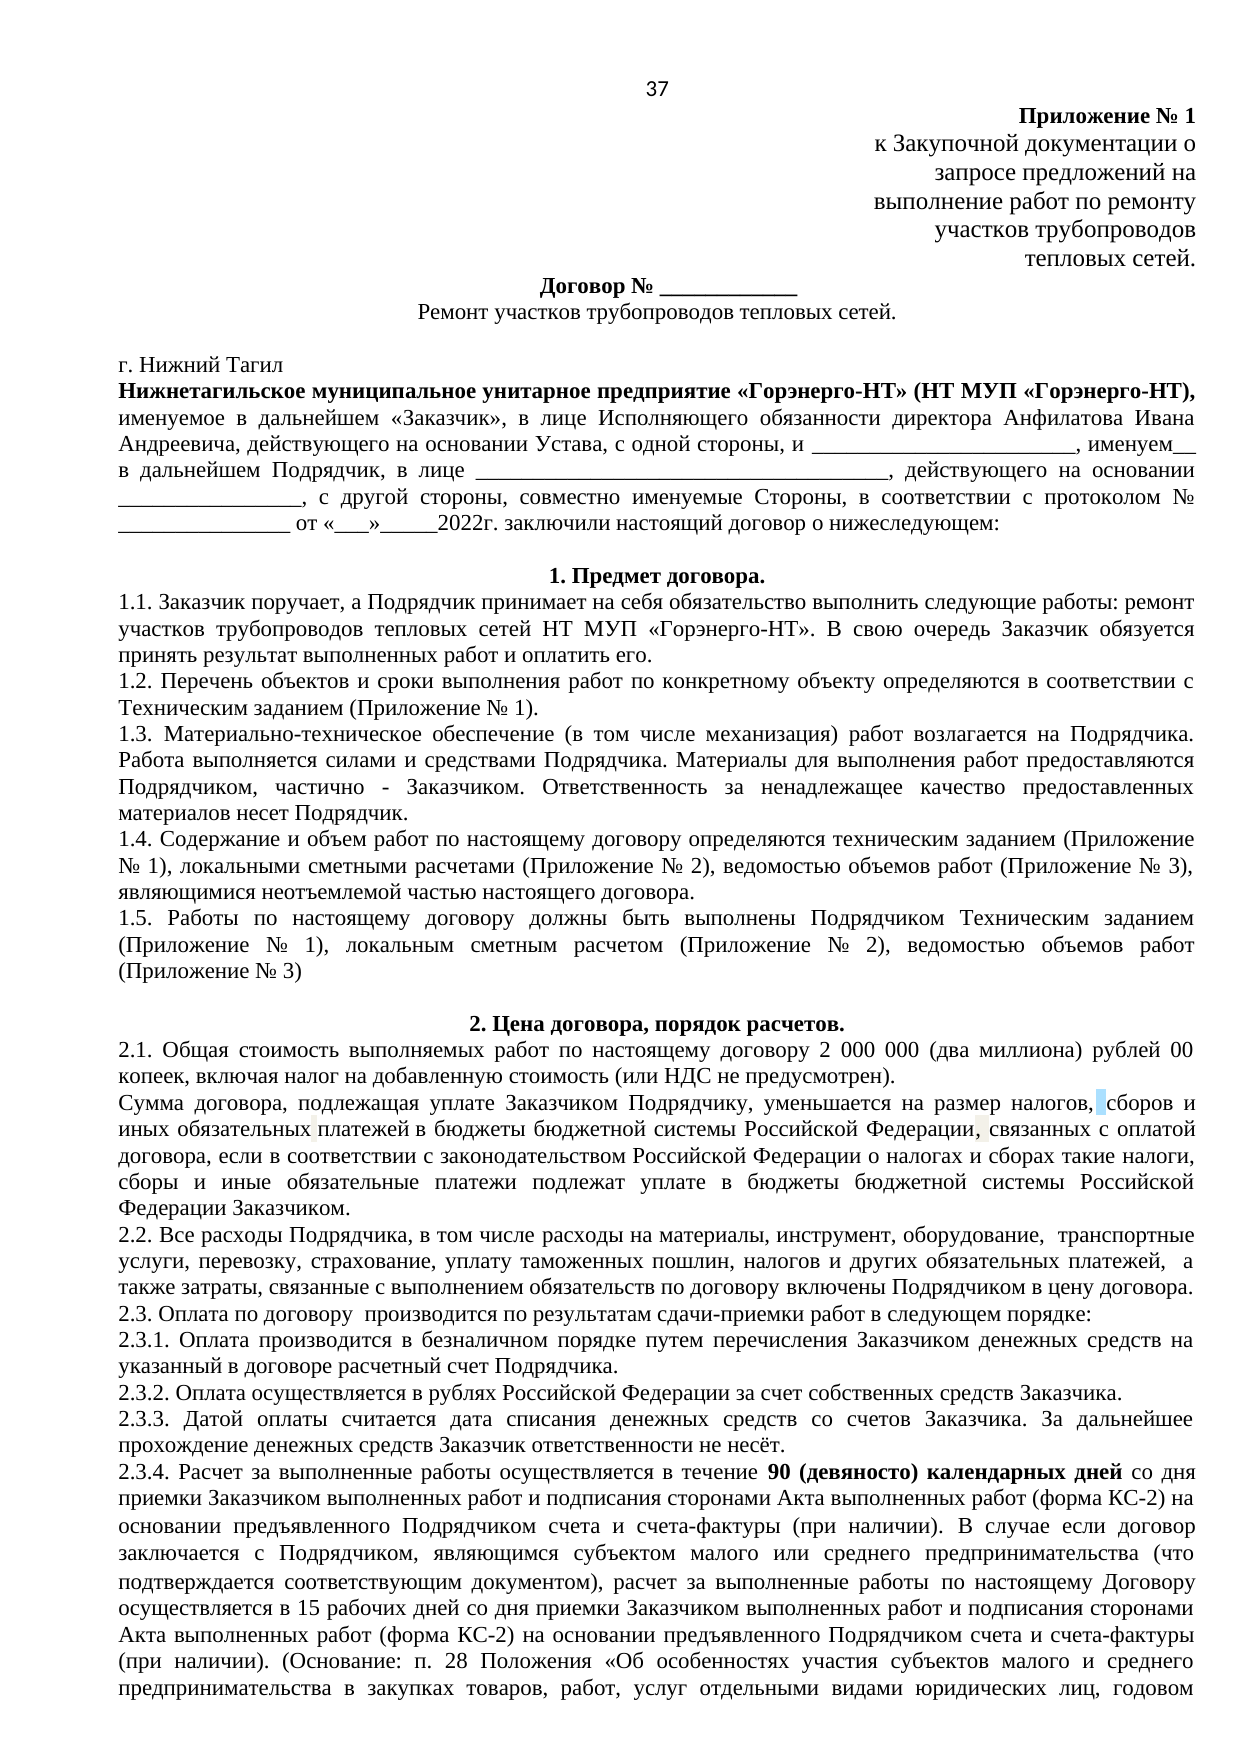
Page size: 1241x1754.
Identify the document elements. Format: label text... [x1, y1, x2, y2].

text 1.2. Перечень объектов и сроки выполнения работ по конкретному объекту определяются в соответствии с Техническим заданием (Приложение № 1). [118, 667, 1196, 720]
text 1.3. Материально-техническое обеспечение (в том числе механизация) работ возлагается на Подрядчика. Работа выполняется силами и средствами Подрядчика. Материалы для выполнения работ предоставляются Подрядчиком, частично - Заказчиком. Ответственность за ненадлежащее качество предоставленных материалов несет Подрядчик. [118, 720, 1196, 825]
text 1. Предмет договора. [118, 562, 1196, 588]
text Договор № ____________ [118, 272, 1196, 298]
text 2.3.1. Оплата производится в безналичном порядке путем перечисления Заказчиком денежных средств на указанный в договоре расчетный счет Подрядчика. [118, 1326, 1196, 1379]
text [118, 1458, 1196, 1700]
text 1.1. Заказчик поручает, а Подрядчик принимает на себя обязательство выполнить следующие работы: ремонт участков трубопроводов тепловых сетей НТ МУП «Горэнерго-НТ». В свою очередь Заказчик обязуется принять результат выполненных работ и оплатить его. [118, 588, 1196, 667]
text 2.3.2. Оплата осуществляется в рублях Российской Федерации за счет собственных средств Заказчика. [118, 1379, 1196, 1405]
text 2. Цена договора, порядок расчетов. [118, 1010, 1196, 1036]
text Сумма договора, подлежащая уплате Заказчиком Подрядчику, уменьшается на размер налогов, сборов и иных обязательных платежей в бюджеты бюджетной системы Российской Федерации, связанных с оплатой договора, если в соответствии с законодательством Российской Федерации о налогах и сборах такие налоги, сборы и иные обязательные платежи подлежат уплате в бюджеты бюджетной системы Российской Федерации Заказчиком. [118, 1089, 1196, 1221]
text 2.1. Общая стоимость выполняемых работ по настоящему договору 2 000 000 (два миллиона) рублей 00 копеек, включая налог на добавленную стоимость (или НДС не предусмотрен). [118, 1036, 1196, 1089]
text Ремонт участков трубопроводов тепловых сетей. [118, 298, 1196, 325]
text 2.3.3. Датой оплаты считается дата списания денежных средств со счетов Заказчика. За дальнейшее прохождение денежных средств Заказчик ответственности не несёт. [118, 1405, 1196, 1458]
text 1.4. Содержание и объем работ по настоящему договору определяются техническим заданием (Приложение № 1), локальными сметными расчетами (Приложение № 2), ведомостью объемов работ (Приложение № 3), являющимися неотъемлемой частью настоящего договора. [118, 825, 1196, 904]
text Нижнетагильское муниципальное унитарное предприятие «Горэнерго-НТ» (НТ МУП «Горэнерго-НТ), именуемое в дальнейшем «Заказчик», в лице Исполняющего обязанности директора Анфилатова Ивана Андреевича, действующего на основании Устава, с одной стороны, и _______________________, именуем__ в дальнейшем Подрядчик, в лице ____________________________________, действующего на основании ________________, с другой стороны, совместно именуемые Стороны, в соответствии с протоколом № _______________ от «___»_____2022г. заключили настоящий договор о нижеследующем: [118, 377, 1196, 536]
text к Закупочной документации о запросе предложений на выполнение работ по ремонту участков трубопроводов тепловых сетей. [827, 128, 1196, 272]
text 1.5. Работы по настоящему договору должны быть выполнены Подрядчиком Техническим заданием (Приложение № 1), локальным сметным расчетом (Приложение № 2), ведомостью объемов работ (Приложение № 3) [118, 904, 1196, 983]
text 2.2. Все расходы Подрядчика, в том числе расходы на материалы, инструмент, оборудование, транспортные услуги, перевозку, страхование, уплату таможенных пошлин, налогов и других обязательных платежей, а также затраты, связанные с выполнением обязательств по договору включены Подрядчиком в цену договора. [118, 1221, 1196, 1300]
text г. Нижний Тагил [118, 351, 1196, 377]
text Приложение № 1 [118, 102, 1196, 128]
text 2.3. Оплата по договору производится по результатам сдачи-приемки работ в следующем порядке: [118, 1300, 1193, 1326]
